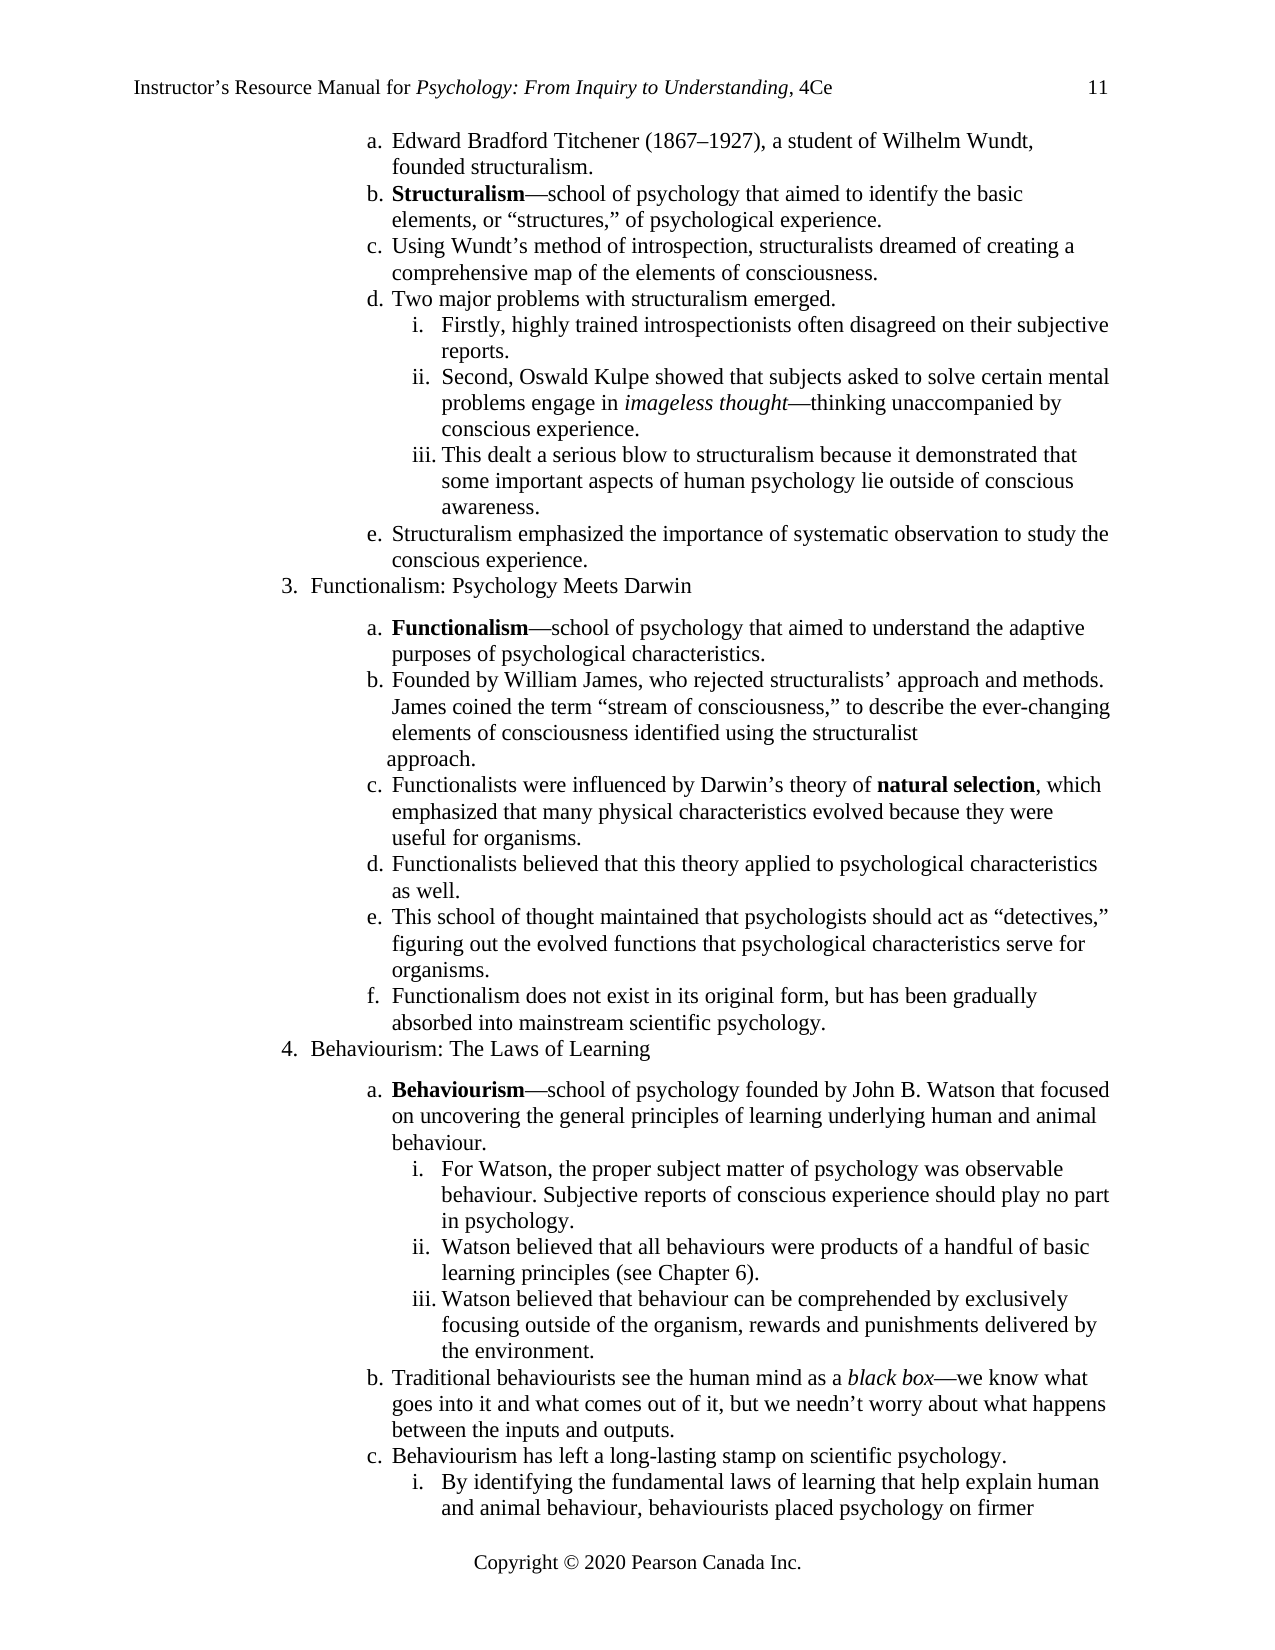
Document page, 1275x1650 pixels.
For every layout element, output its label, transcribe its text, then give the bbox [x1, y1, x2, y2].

subtitle Firstly, highly trained introspectionists often disagreed on their subjective reports. [412, 312, 1110, 364]
subtitle Behaviourism—school of psychology founded by John B. Watson that focused on uncovering the general principles of learning underlying human and animal behaviour. [367, 1076, 1110, 1155]
subtitle For Watson, the proper subject matter of psychology was observable behaviour. Subjective reports of conscious experience should play no part in psychology. [412, 1155, 1110, 1233]
subtitle Watson believed that all behaviours were products of a handful of basic learning principles (see Chapter 6). [412, 1233, 1110, 1285]
subtitle Second, Oswald Kulpe showed that subjects asked to solve certain mental problems engage in imageless thought—thinking unaccompanied by conscious experience. [412, 364, 1110, 442]
subtitle This dealt a serious blow to structuralism because it demonstrated that some important aspects of human psychology lie outside of conscious awareness. [412, 442, 1110, 520]
subtitle Functionalism: Psychology Meets Darwin [281, 573, 1017, 599]
subtitle Watson believed that behaviour can be comprehended by exclusively focusing outside of the organism, rewards and punishments delivered by the environment. [412, 1285, 1110, 1363]
subtitle Traditional behaviourists see the human mind as a black box—we know what goes into it and what comes out of it, but we needn’t worry about what happens between the inputs and outputs. [367, 1363, 1110, 1443]
subtitle Structuralism emphasized the importance of systematic observation to study the conscious experience. [367, 520, 1110, 573]
subtitle Edward Bradford Titchener (1867–1927), a student of Wilhelm Wundt, founded structuralism. [367, 127, 1110, 180]
subtitle Functionalists believed that this theory applied to psychological characteristics as well. [367, 851, 1110, 903]
subtitle Functionalism does not exist in its original form, but has been gradually absorbed into mainstream scientific psychology. [367, 982, 1110, 1035]
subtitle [412, 1469, 1110, 1521]
subtitle Founded by William James, who rejected structuralists’ approach and methods. James coined the term “stream of consciousness,” to describe the ever-changing elements of consciousness identified using the structuralist [367, 666, 1110, 746]
subtitle Using Wundt’s method of introspection, structuralists dreamed of creating a comprehensive map of the elements of consciousness. [367, 232, 1110, 285]
subtitle This school of thought maintained that psychologists should act as “detectives,” figuring out the evolved functions that psychological characteristics serve for organisms. [367, 903, 1110, 982]
subtitle Functionalists were influenced by Darwin’s theory of natural selection, which emphasized that many physical characteristics evolved because they were useful for organisms. [367, 771, 1110, 851]
subtitle Structuralism—school of psychology that aimed to identify the basic elements, or “structures,” of psychological experience. [367, 180, 1110, 232]
subtitle Behaviourism: The Laws of Learning [281, 1035, 1017, 1062]
text approach. [131, 746, 731, 771]
subtitle Functionalism—school of psychology that aimed to understand the adaptive purposes of psychological characteristics. [367, 614, 1110, 666]
subtitle Two major problems with structuralism emerged. [367, 285, 1110, 312]
subtitle Behaviourism has left a long-lasting stamp on scientific psychology. [367, 1443, 1110, 1469]
